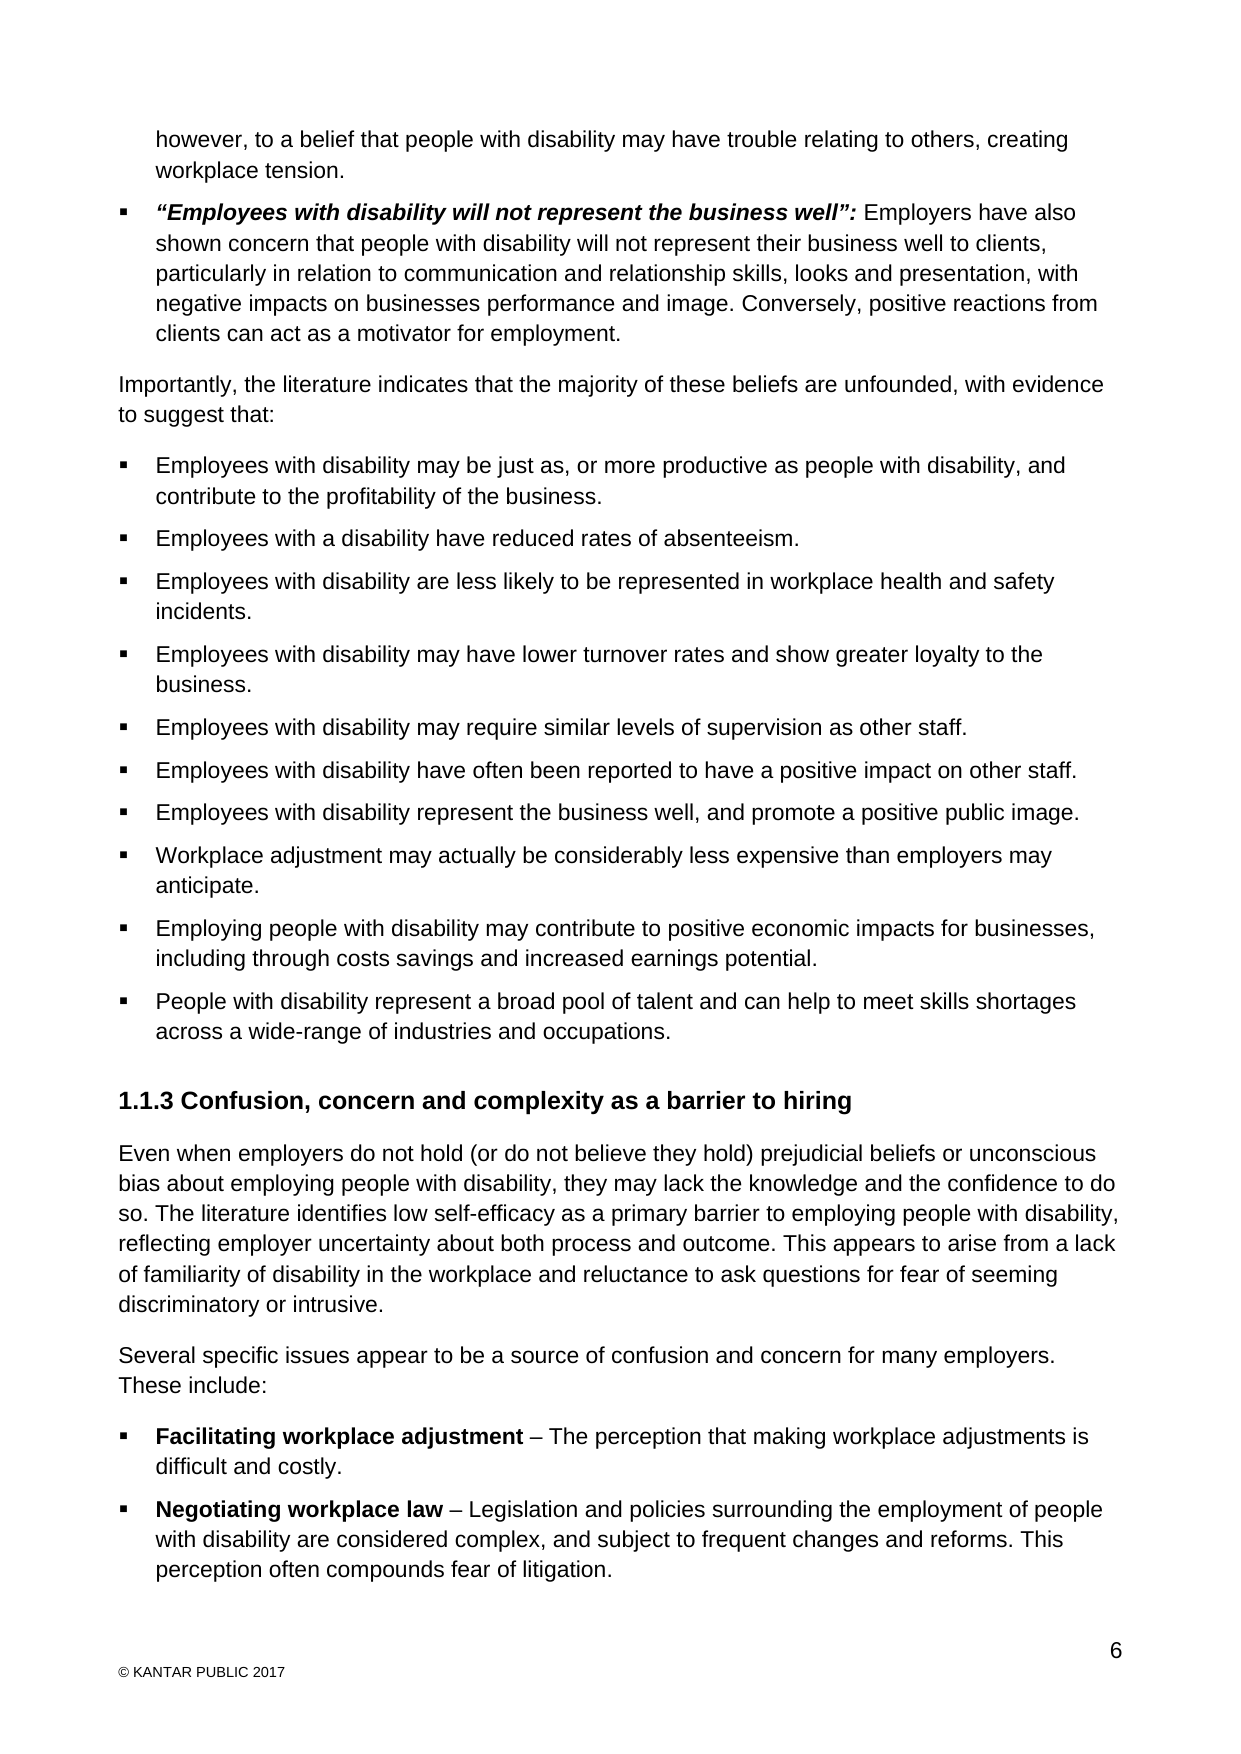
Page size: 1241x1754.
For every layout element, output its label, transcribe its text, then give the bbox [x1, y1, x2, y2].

list Employees with a disability have reduced rates of absenteeism. [118, 525, 1122, 552]
list Employees with disability may require similar levels of supervision as other staff. [118, 714, 1122, 740]
list Workplace adjustment may actually be considerably less expensive than employers may anticipate. [118, 842, 1122, 899]
list Employees with disability may have lower turnover rates and show greater loyalty to the business. [118, 641, 1122, 698]
list Negotiating workplace law – Legislation and policies surrounding the employment of people with disability are considered complex, and subject to frequent changes and reforms. This perception often compounds fear of litigation. [118, 1496, 1122, 1583]
list “Employees with disability will not represent the business well”: Employers have also shown concern that people with disability will not represent their business well to clients, particularly in relation to communication and relationship skills, looks and presentation, with negative impacts on businesses performance and image. Conversely, positive reactions from clients can act as a motivator for employment. [118, 199, 1122, 347]
text Several specific issues appear to be a source of confusion and concern for many employers. These include: [118, 1342, 1122, 1398]
list Employees with disability represent the business well, and promote a positive public image. [118, 799, 1122, 826]
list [118, 126, 1122, 183]
list Employing people with disability may contribute to positive economic impacts for businesses, including through costs savings and increased earnings potential. [118, 915, 1122, 972]
list Facilitating workplace adjustment – The perception that making workplace adjustments is difficult and costly. [118, 1423, 1122, 1479]
list Employees with disability have often been reported to have a positive impact on other staff. [118, 757, 1122, 783]
list People with disability represent a broad pool of talent and can help to meet skills shortages across a wide-range of industries and occupations. [118, 988, 1122, 1044]
text Importantly, the literature indicates that the majority of these beliefs are unfounded, with evidence to suggest that: [118, 371, 1122, 428]
list Employees with disability may be just as, or more productive as people with disability, and contribute to the profitability of the business. [118, 452, 1122, 509]
list Employees with disability are less likely to be represented in workplace health and safety incidents. [118, 568, 1122, 625]
text 1.1.3 Confusion, concern and complexity as a barrier to hiring [118, 1086, 1122, 1114]
text Even when employers do not hold (or do not believe they hold) prejudicial beliefs or unconscious bias about employing people with disability, they may lack the knowledge and the confidence to do so. The literature identifies low self-efficacy as a primary barrier to employing people with disability, reflecting employer uncertainty about both process and outcome. This appears to arise from a lack of familiarity of disability in the workplace and reluctance to ask questions for fear of seeming discriminatory or intrusive. [118, 1140, 1122, 1317]
